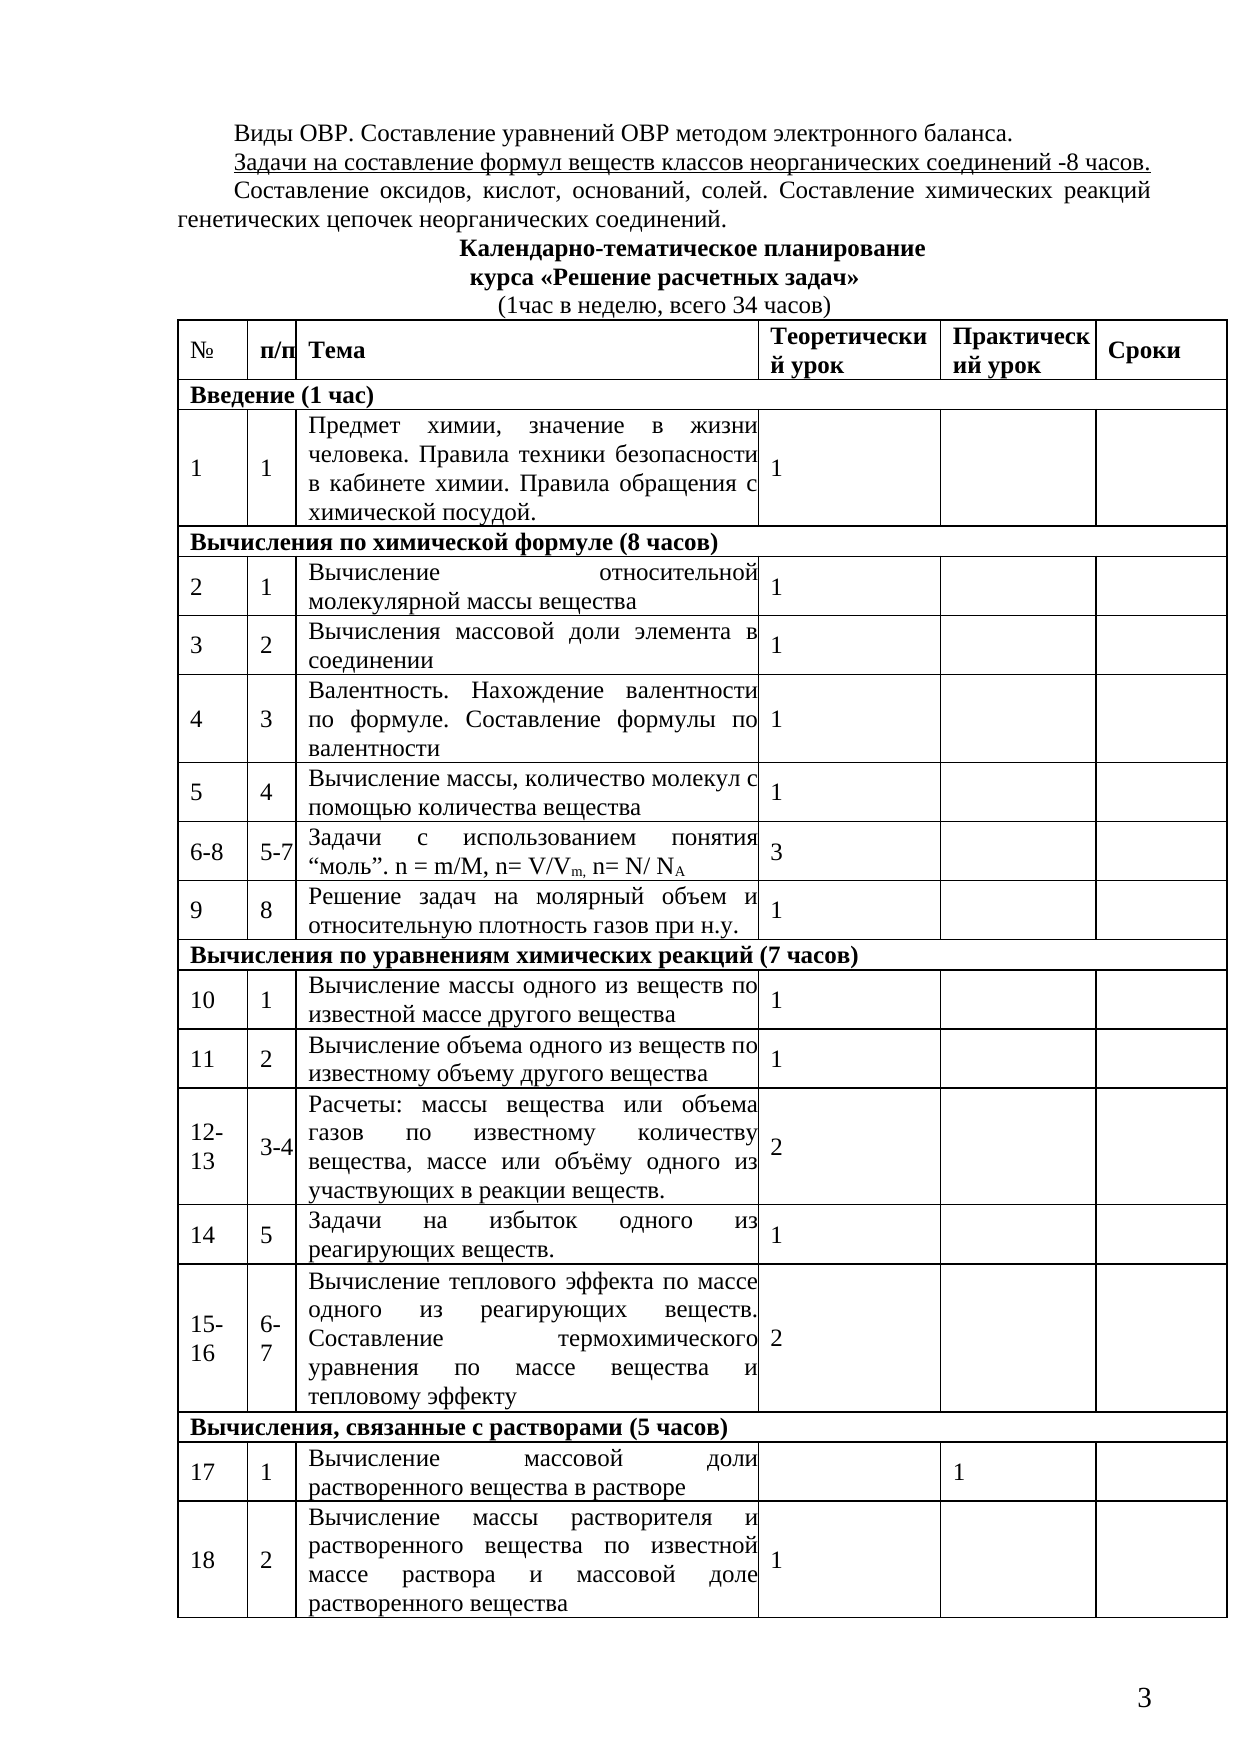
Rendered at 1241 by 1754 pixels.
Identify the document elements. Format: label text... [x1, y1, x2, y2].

text курса «Решение расчетных задач» [177, 262, 1152, 291]
text Виды ОВР. Составление уравнений ОВР методом электронного баланса. [177, 118, 1152, 147]
table_header Практический урок [941, 321, 1095, 378]
table_cell Предмет химии, значение в жизни человека. Правила техники безопасности в кабинете химии. Правила обращения с химической посудой. [297, 410, 758, 525]
table_cell 1 [759, 675, 940, 762]
table_cell 9 [179, 881, 247, 939]
table_cell 15-16 [179, 1265, 247, 1411]
table_cell Вычисление массовой доли растворенного вещества в растворе [297, 1443, 758, 1500]
table_cell [941, 822, 1095, 880]
table_cell [941, 1030, 1095, 1087]
table_cell Вычисление массы, количество молекул с помощью количества вещества [297, 763, 758, 821]
table_cell Вычисление объема одного из веществ по известному объему другого вещества [297, 1030, 758, 1087]
table_cell 1 [248, 1443, 295, 1500]
table_cell 2 [759, 1089, 940, 1204]
table_cell 1 [248, 971, 295, 1028]
table_cell Вычисление массы одного из веществ по известной массе другого вещества [297, 971, 758, 1028]
table_cell [1097, 1443, 1226, 1500]
table_cell [941, 616, 1095, 674]
table_cell 6-8 [179, 822, 247, 880]
table_cell 1 [759, 557, 940, 615]
table_header п/п [248, 321, 295, 378]
table_cell Вычисления массовой доли элемента в соединении [297, 616, 758, 674]
table_cell Решение задач на молярный объем и относительную плотность газов при н.у. [297, 881, 758, 939]
table_cell 1 [248, 410, 295, 525]
text Составление оксидов, кислот, оснований, солей. Составление химических реакций генетических цепочек неорганических соединений. [177, 176, 1152, 233]
table_cell Расчеты: массы вещества или объема газов по известному количеству вещества, массе или объёму одного из участвующих в реакции веществ. [297, 1089, 758, 1204]
table_cell [1097, 971, 1226, 1028]
table_cell 2 [248, 616, 295, 674]
table_cell 17 [179, 1443, 247, 1500]
table_cell [1097, 1502, 1226, 1617]
table_cell 2 [759, 1265, 940, 1411]
table_cell 1 [759, 616, 940, 674]
table_cell [941, 763, 1095, 821]
table_cell 1 [759, 1030, 940, 1087]
table_cell 11 [179, 1030, 247, 1087]
table_cell [1097, 675, 1226, 762]
table_cell Вычисление относительной молекулярной массы вещества [297, 557, 758, 615]
table_cell Вычисления по химической формуле (8 часов) [179, 527, 1226, 556]
table_cell 1 [759, 410, 940, 525]
table_cell 8 [248, 881, 295, 939]
table_cell [941, 1265, 1095, 1411]
table_cell [1097, 1265, 1226, 1411]
table_cell Вычисление массы растворителя и растворенного вещества по известной массе раствора и массовой доле растворенного вещества [297, 1502, 758, 1617]
table_cell 2 [248, 1030, 295, 1087]
table_cell 2 [248, 1502, 295, 1617]
table_cell Задачи с использованием понятия “моль”. n = m/M, n= V/Vm, n= N/ NA [297, 822, 758, 880]
table_header Сроки [1097, 321, 1226, 378]
table_cell 3-4 [248, 1089, 295, 1204]
table_cell 1 [941, 1443, 1095, 1500]
table_cell [1097, 881, 1226, 939]
table_cell [759, 1443, 940, 1500]
table_header № [179, 321, 247, 378]
table_cell 5 [179, 763, 247, 821]
table_cell Введение (1 час) [179, 380, 1226, 409]
table_cell 2 [179, 557, 247, 615]
table_cell 1 [248, 557, 295, 615]
table_cell 1 [759, 1502, 940, 1617]
table_cell [941, 881, 1095, 939]
table_cell [1097, 1030, 1226, 1087]
table_cell [1097, 557, 1226, 615]
table_cell 10 [179, 971, 247, 1028]
table_cell [1097, 616, 1226, 674]
table_cell 3 [179, 616, 247, 674]
table_cell [941, 410, 1095, 525]
table_cell 1 [759, 971, 940, 1028]
table_cell 1 [759, 1205, 940, 1263]
table_cell 18 [179, 1502, 247, 1617]
table_cell 1 [759, 881, 940, 939]
table_cell 3 [759, 822, 940, 880]
table_cell [941, 1205, 1095, 1263]
table_cell [1097, 822, 1226, 880]
table_cell [941, 971, 1095, 1028]
table_header Тема [297, 321, 758, 378]
table_cell [1097, 1089, 1226, 1204]
table_cell 4 [248, 763, 295, 821]
table_cell Вычисления, связанные с растворами (5 часов) [179, 1413, 1226, 1441]
table_cell [1097, 1205, 1226, 1263]
text (1час в неделю, всего 34 часов) [177, 291, 1152, 319]
table_cell 1 [179, 410, 247, 525]
table_cell Вычисление теплового эффекта по массе одного из реагирующих веществ. Составление термохимического уравнения по массе вещества и тепловому эффекту [297, 1265, 758, 1411]
table_cell 5 [248, 1205, 295, 1263]
table_cell [941, 675, 1095, 762]
table_cell Задачи на избыток одного из реагирующих веществ. [297, 1205, 758, 1263]
table_cell [941, 557, 1095, 615]
table_cell [1097, 763, 1226, 821]
table_cell 12-13 [179, 1089, 247, 1204]
table_header Теоретический урок [759, 321, 940, 378]
table_cell [941, 1089, 1095, 1204]
text Календарно-тематическое планирование [177, 233, 1152, 262]
table_cell 3 [248, 675, 295, 762]
table_cell 4 [179, 675, 247, 762]
table_cell Валентность. Нахождение валентности по формуле. Составление формулы по валентности [297, 675, 758, 762]
table_cell Вычисления по уравнениям химических реакций (7 часов) [179, 940, 1226, 969]
table_cell 5-7 [248, 822, 295, 880]
table_cell 6- 7 [248, 1265, 295, 1411]
table_cell 1 [759, 763, 940, 821]
table_cell 14 [179, 1205, 247, 1263]
table_cell [1097, 410, 1226, 525]
table_cell [941, 1502, 1095, 1617]
text Задачи на составление формул веществ классов неорганических соединений -8 часов. [177, 147, 1152, 176]
